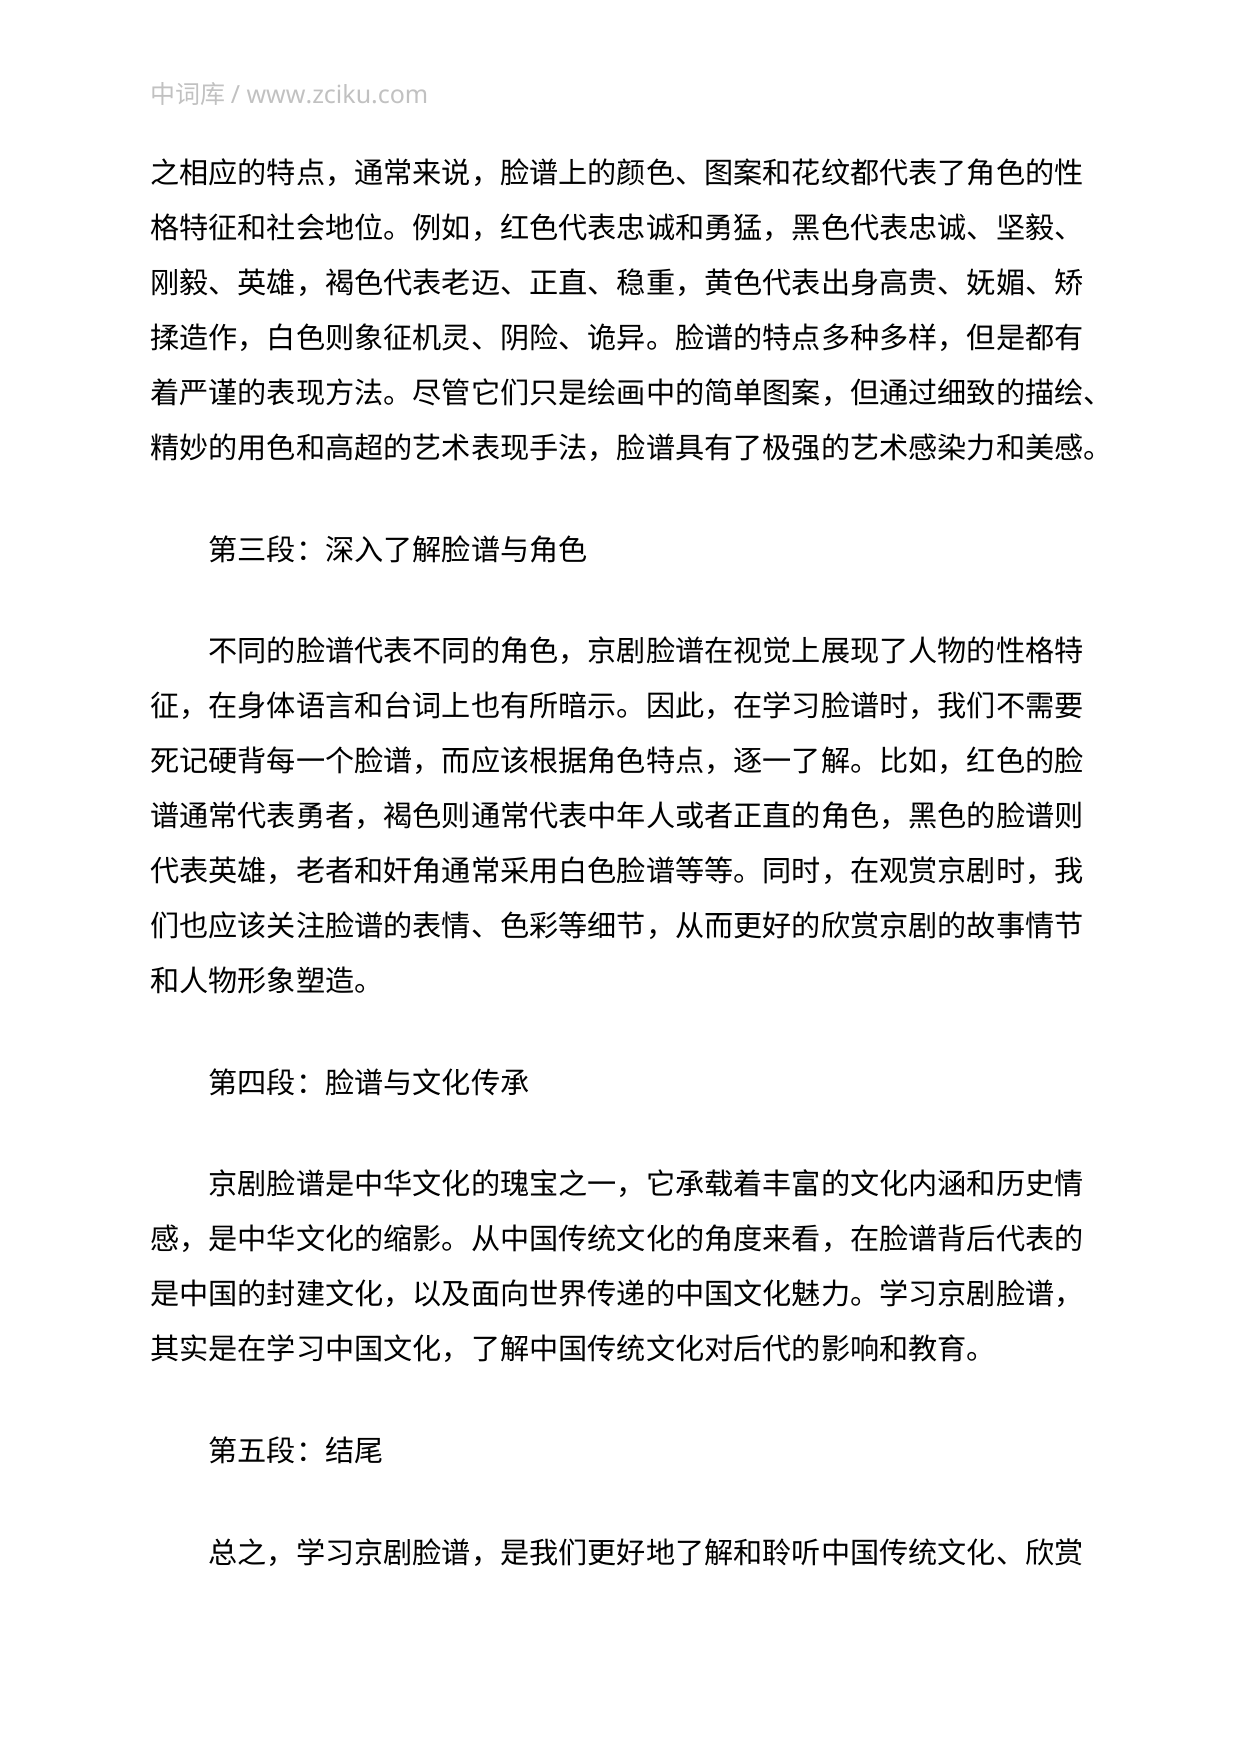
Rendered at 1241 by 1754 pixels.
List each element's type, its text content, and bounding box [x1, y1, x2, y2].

text 第五段：结尾 [150, 1427, 1090, 1470]
text 第三段：深入了解脸谱与角色 [150, 526, 1090, 568]
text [150, 150, 1090, 467]
text 第四段：脸谱与文化传承 [150, 1059, 1090, 1101]
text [150, 1529, 1090, 1571]
text 不同的脸谱代表不同的角色，京剧脸谱在视觉上展现了人物的性格特征，在身体语言和台词上也有所暗示。因此，在学习脸谱时，我们不需要死记硬背每一个脸谱，而应该根据角色特点，逐一了解。比如，红色的脸谱通常代表勇者，褐色则通常代表中年人或者正直的角色，黑色的脸谱则代表英雄，老者和奸角通常采用白色脸谱等等。同时，在观赏京剧时，我们也应该关注脸谱的表情、色彩等细节，从而更好的欣赏京剧的故事情节和人物形象塑造。 [150, 628, 1090, 1000]
text 京剧脸谱是中华文化的瑰宝之一，它承载着丰富的文化内涵和历史情感，是中华文化的缩影。从中国传统文化的角度来看，在脸谱背后代表的是中国的封建文化，以及面向世界传递的中国文化魅力。学习京剧脸谱，其实是在学习中国文化，了解中国传统文化对后代的影响和教育。 [150, 1161, 1090, 1368]
